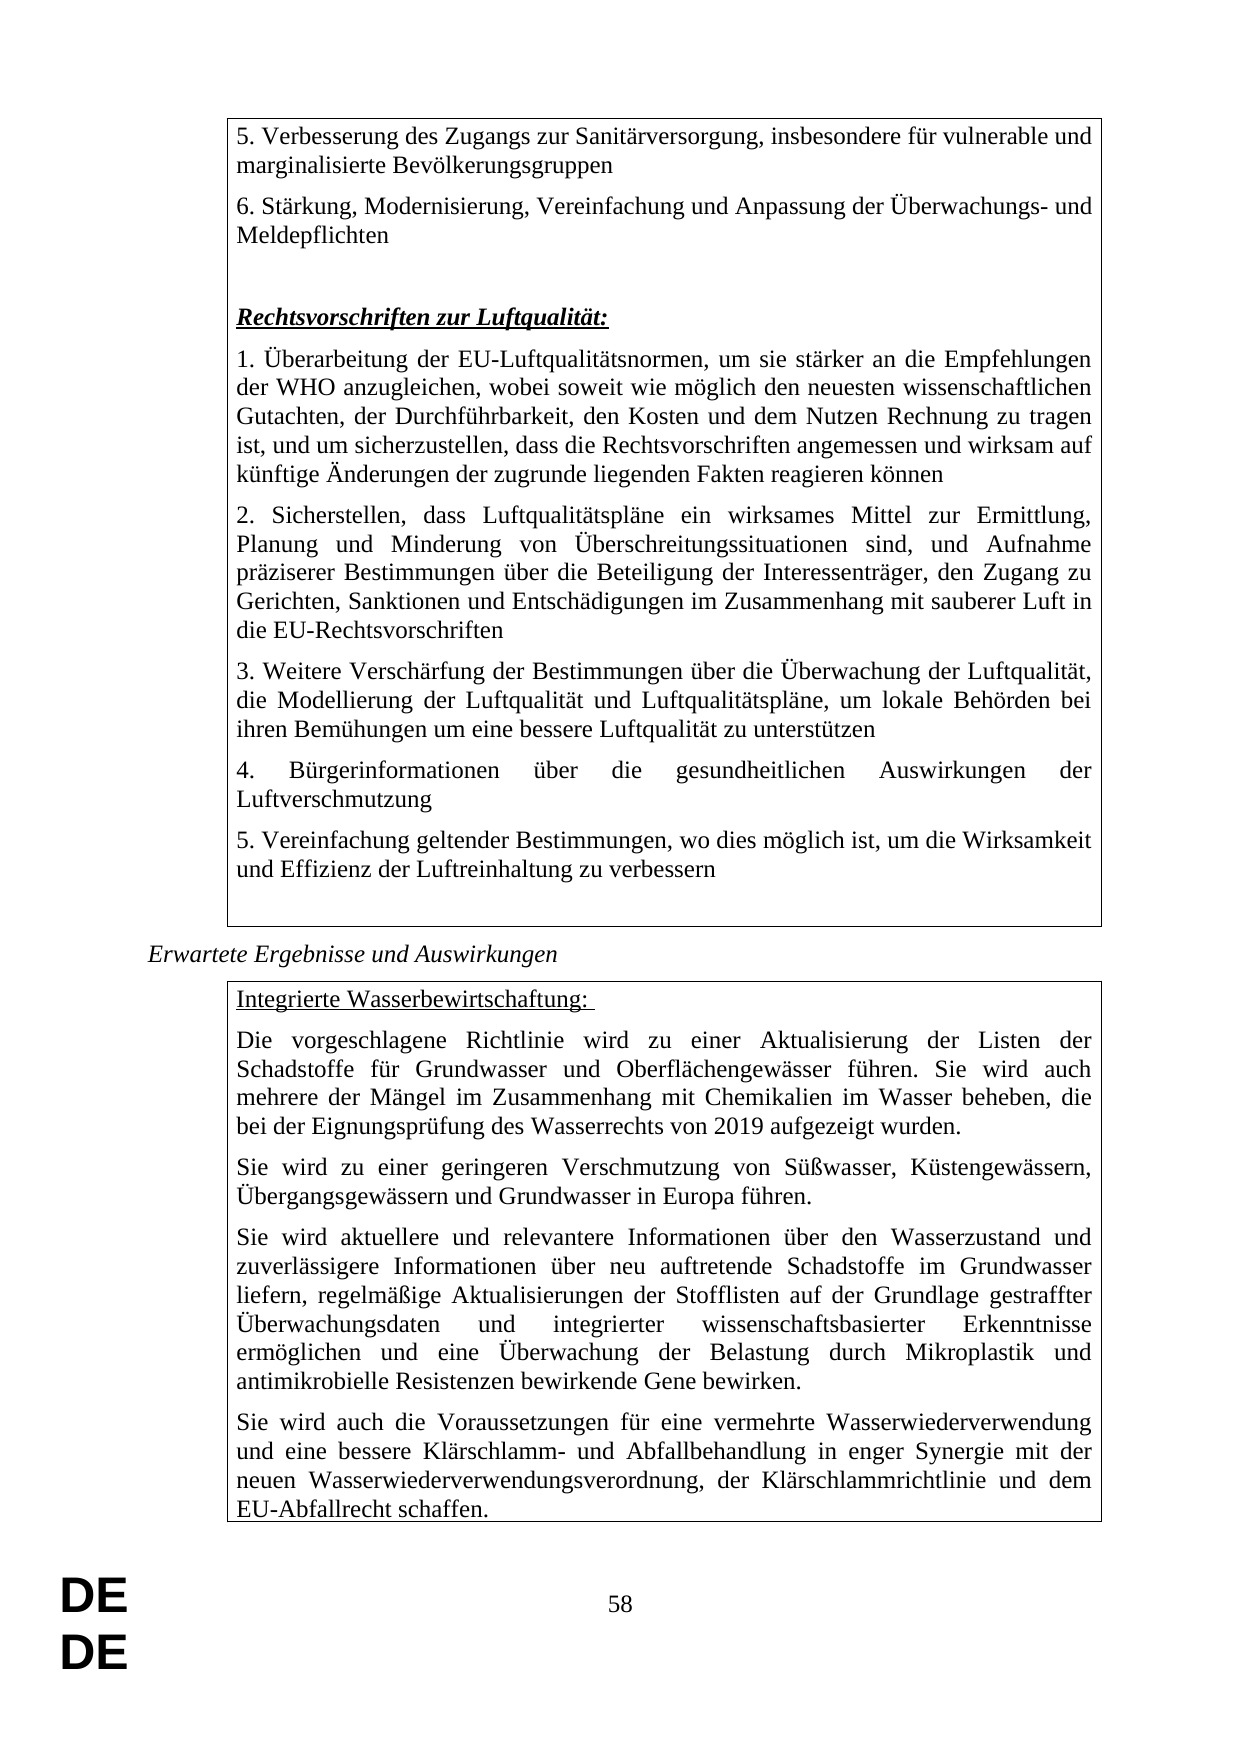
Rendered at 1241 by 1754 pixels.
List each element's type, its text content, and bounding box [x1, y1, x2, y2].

text 5. Verbesserung des Zugangs zur Sanitärversorgung, insbesondere für vulnerable und marginalisierte Bevölkerungsgruppen [228, 119, 1101, 179]
text 5. Vereinfachung geltender Bestimmungen, wo dies möglich ist, um die Wirksamkeit und Effizienz der Luftreinhaltung zu verbessern [228, 822, 1101, 882]
text Sie wird auch die Voraussetzungen für eine vermehrte Wasserwiederverwendung und eine bessere Klärschlamm- und Abfallbehandlung in enger Synergie mit der neuen Wasserwiederverwendungsverordnung, der Klärschlammrichtlinie und dem EU-Abfallrecht schaffen. [228, 1404, 1101, 1521]
text Integrierte Wasserbewirtschaftung: [228, 982, 1101, 1012]
text Sie wird aktuellere und relevantere Informationen über den Wasserzustand und zuverlässigere Informationen über neu auftretende Schadstoffe im Grundwasser liefern, regelmäßige Aktualisierungen der Stofflisten auf der Grundlage gestraffter Überwachungsdaten und integrierter wissenschaftsbasierter Erkenntnisse ermöglichen und eine Überwachung der Belastung durch Mikroplastik und antimikrobielle Resistenzen bewirkende Gene bewirken. [228, 1219, 1101, 1395]
text Erwartete Ergebnisse und Auswirkungen [148, 939, 1092, 968]
text 4. Bürgerinformationen über die gesundheitlichen Auswirkungen der Luftverschmutzung [228, 752, 1101, 812]
text 2. Sicherstellen, dass Luftqualitätspläne ein wirksames Mittel zur Ermittlung, Planung und Minderung von Überschreitungssituationen sind, und Aufnahme präziserer Bestimmungen über die Beteiligung der Interessenträger, den Zugang zu Gerichten, Sanktionen und Entschädigungen im Zusammenhang mit sauberer Luft in die EU-Rechtsvorschriften [228, 497, 1101, 644]
text Rechtsvorschriften zur Luftqualität: [228, 299, 1101, 331]
text 3. Weitere Verschärfung der Bestimmungen über die Überwachung der Luftqualität, die Modellierung der Luftqualität und Luftqualitätspläne, um lokale Behörden bei ihren Bemühungen um eine bessere Luftqualität zu unterstützen [228, 653, 1101, 742]
text Sie wird zu einer geringeren Verschmutzung von Süßwasser, Küstengewässern, Übergangsgewässern und Grundwasser in Europa führen. [228, 1149, 1101, 1210]
text Die vorgeschlagene Richtlinie wird zu einer Aktualisierung der Listen der Schadstoffe für Grundwasser und Oberflächengewässer führen. Sie wird auch mehrere der Mängel im Zusammenhang mit Chemikalien im Wasser beheben, die bei der Eignungsprüfung des Wasserrechts von 2019 aufgezeigt wurden. [228, 1022, 1101, 1140]
text 6. Stärkung, Modernisierung, Vereinfachung und Anpassung der Überwachungs- und Meldepflichten [228, 188, 1101, 249]
text 1. Überarbeitung der EU-Luftqualitätsnormen, um sie stärker an die Empfehlungen der WHO anzugleichen, wobei soweit wie möglich den neuesten wissenschaftlichen Gutachten, der Durchführbarkeit, den Kosten und dem Nutzen Rechnung zu tragen ist, und um sicherzustellen, dass die Rechtsvorschriften angemessen und wirksam auf künftige Änderungen der zugrunde liegenden Fakten reagieren können [228, 341, 1101, 487]
